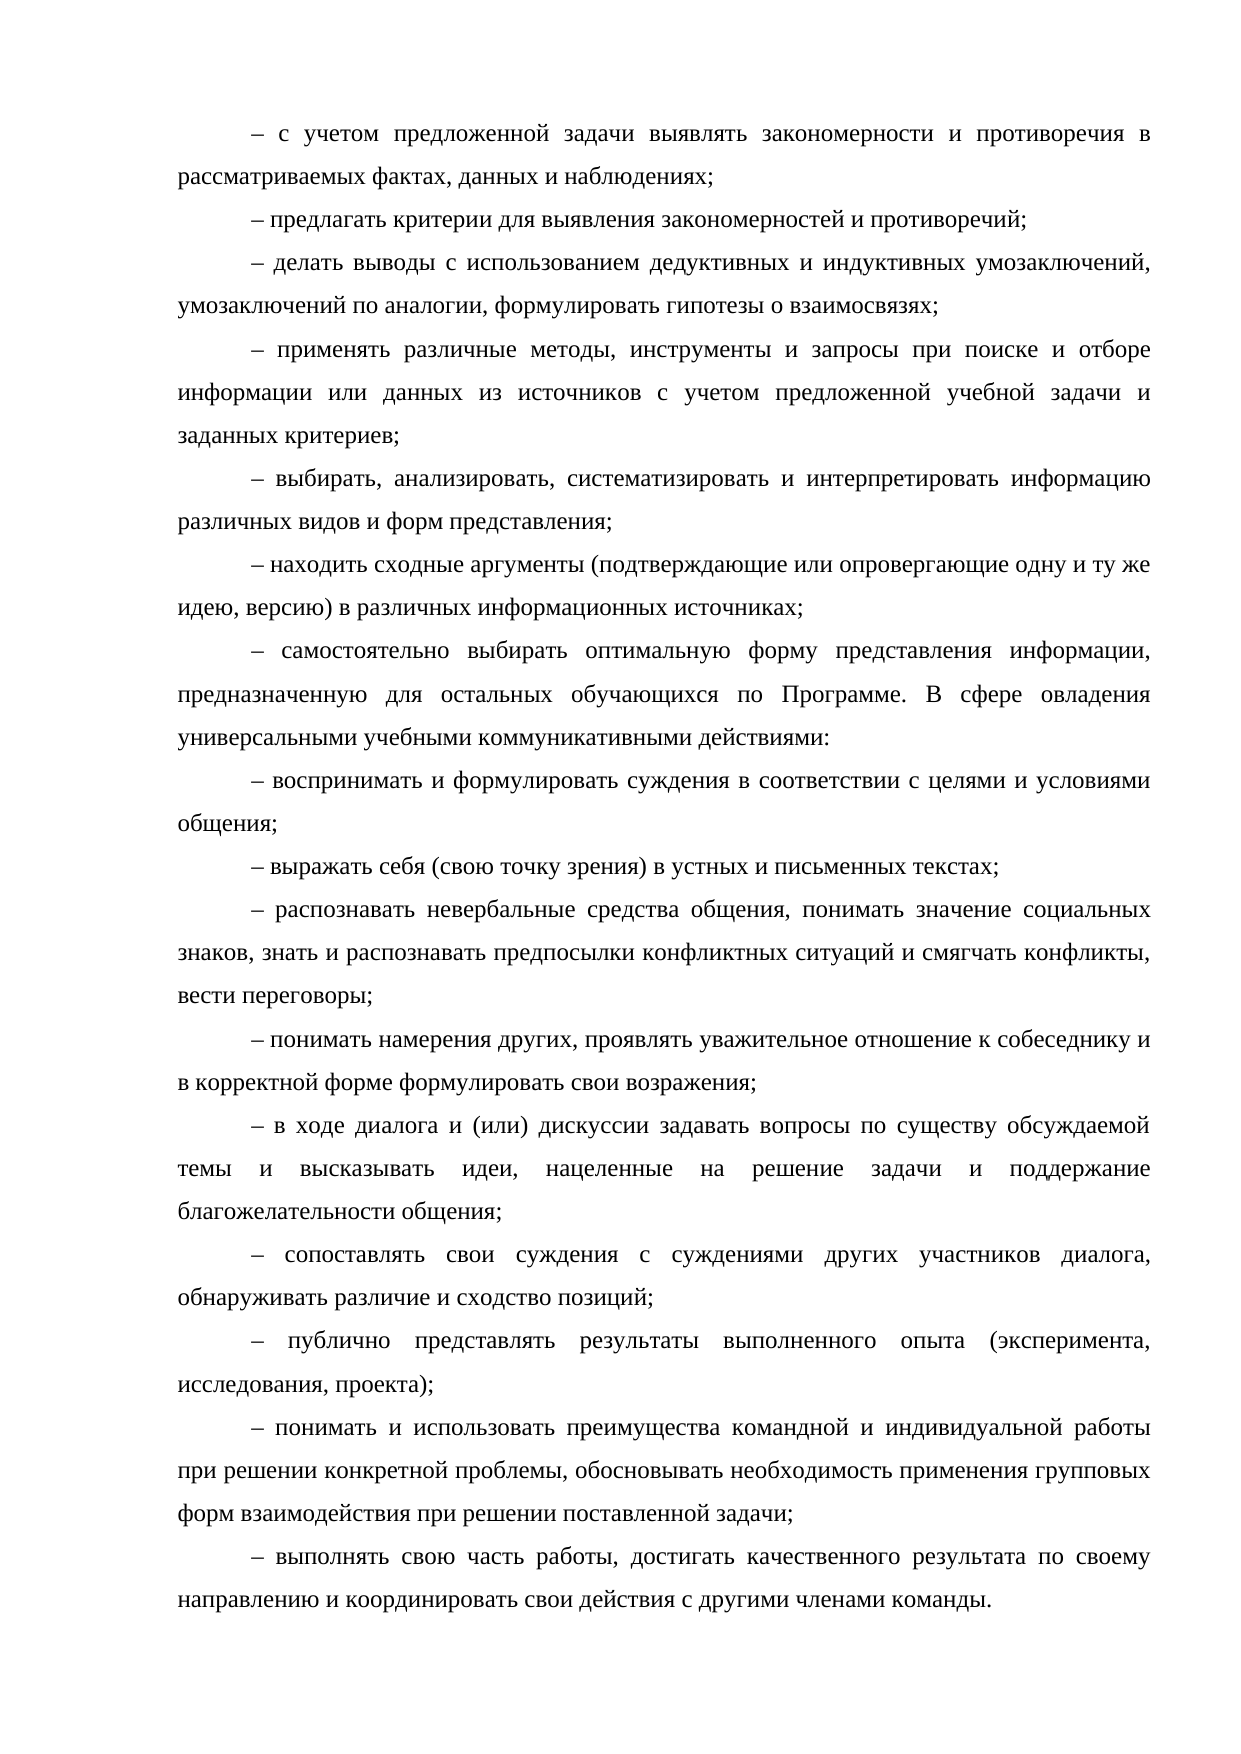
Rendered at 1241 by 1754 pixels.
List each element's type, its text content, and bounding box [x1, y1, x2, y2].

text ‒ понимать и использовать преимущества командной и индивидуальной работы при решении конкретной проблемы, обосновывать необходимость применения групповых форм взаимодействия при решении поставленной задачи; [177, 1412, 1152, 1527]
text ‒ распознавать невербальные средства общения, понимать значение социальных знаков, знать и распознавать предпосылки конфликтных ситуаций и смягчать конфликты, вести переговоры; [177, 894, 1152, 1009]
text ‒ сопоставлять свои суждения с суждениями других участников диалога, обнаруживать различие и сходство позиций; [177, 1239, 1152, 1311]
text ‒ делать выводы с использованием дедуктивных и индуктивных умозаключений, умозаключений по аналогии, формулировать гипотезы о взаимосвязях; [177, 247, 1152, 319]
text ‒ с учетом предложенной задачи выявлять закономерности и противоречия в рассматриваемых фактах, данных и наблюдениях; [177, 118, 1152, 190]
text ‒ самостоятельно выбирать оптимальную форму представления информации, предназначенную для остальных обучающихся по Программе. В сфере овладения универсальными учебными коммуникативными действиями: [177, 636, 1152, 751]
text ‒ находить сходные аргументы (подтверждающие или опровергающие одну и ту же идею, версию) в различных информационных источниках; [177, 549, 1152, 621]
text ‒ выполнять свою часть работы, достигать качественного результата по своему направлению и координировать свои действия с другими членами команды. [177, 1541, 1152, 1613]
text ‒ понимать намерения других, проявлять уважительное отношение к собеседнику и в корректной форме формулировать свои возражения; [177, 1024, 1152, 1096]
text ‒ предлагать критерии для выявления закономерностей и противоречий; [177, 204, 1152, 233]
text ‒ выбирать, анализировать, систематизировать и интерпретировать информацию различных видов и форм представления; [177, 463, 1152, 535]
text ‒ применять различные методы, инструменты и запросы при поиске и отборе информации или данных из источников с учетом предложенной учебной задачи и заданных критериев; [177, 334, 1152, 449]
text ‒ в ходе диалога и (или) дискуссии задавать вопросы по существу обсуждаемой темы и высказывать идеи, нацеленные на решение задачи и поддержание благожелательности общения; [177, 1110, 1152, 1225]
text ‒ выражать себя (свою точку зрения) в устных и письменных текстах; [177, 851, 1152, 880]
text ‒ воспринимать и формулировать суждения в соответствии с целями и условиями общения; [177, 765, 1152, 837]
text ‒ публично представлять результаты выполненного опыта (эксперимента, исследования, проекта); [177, 1326, 1152, 1397]
